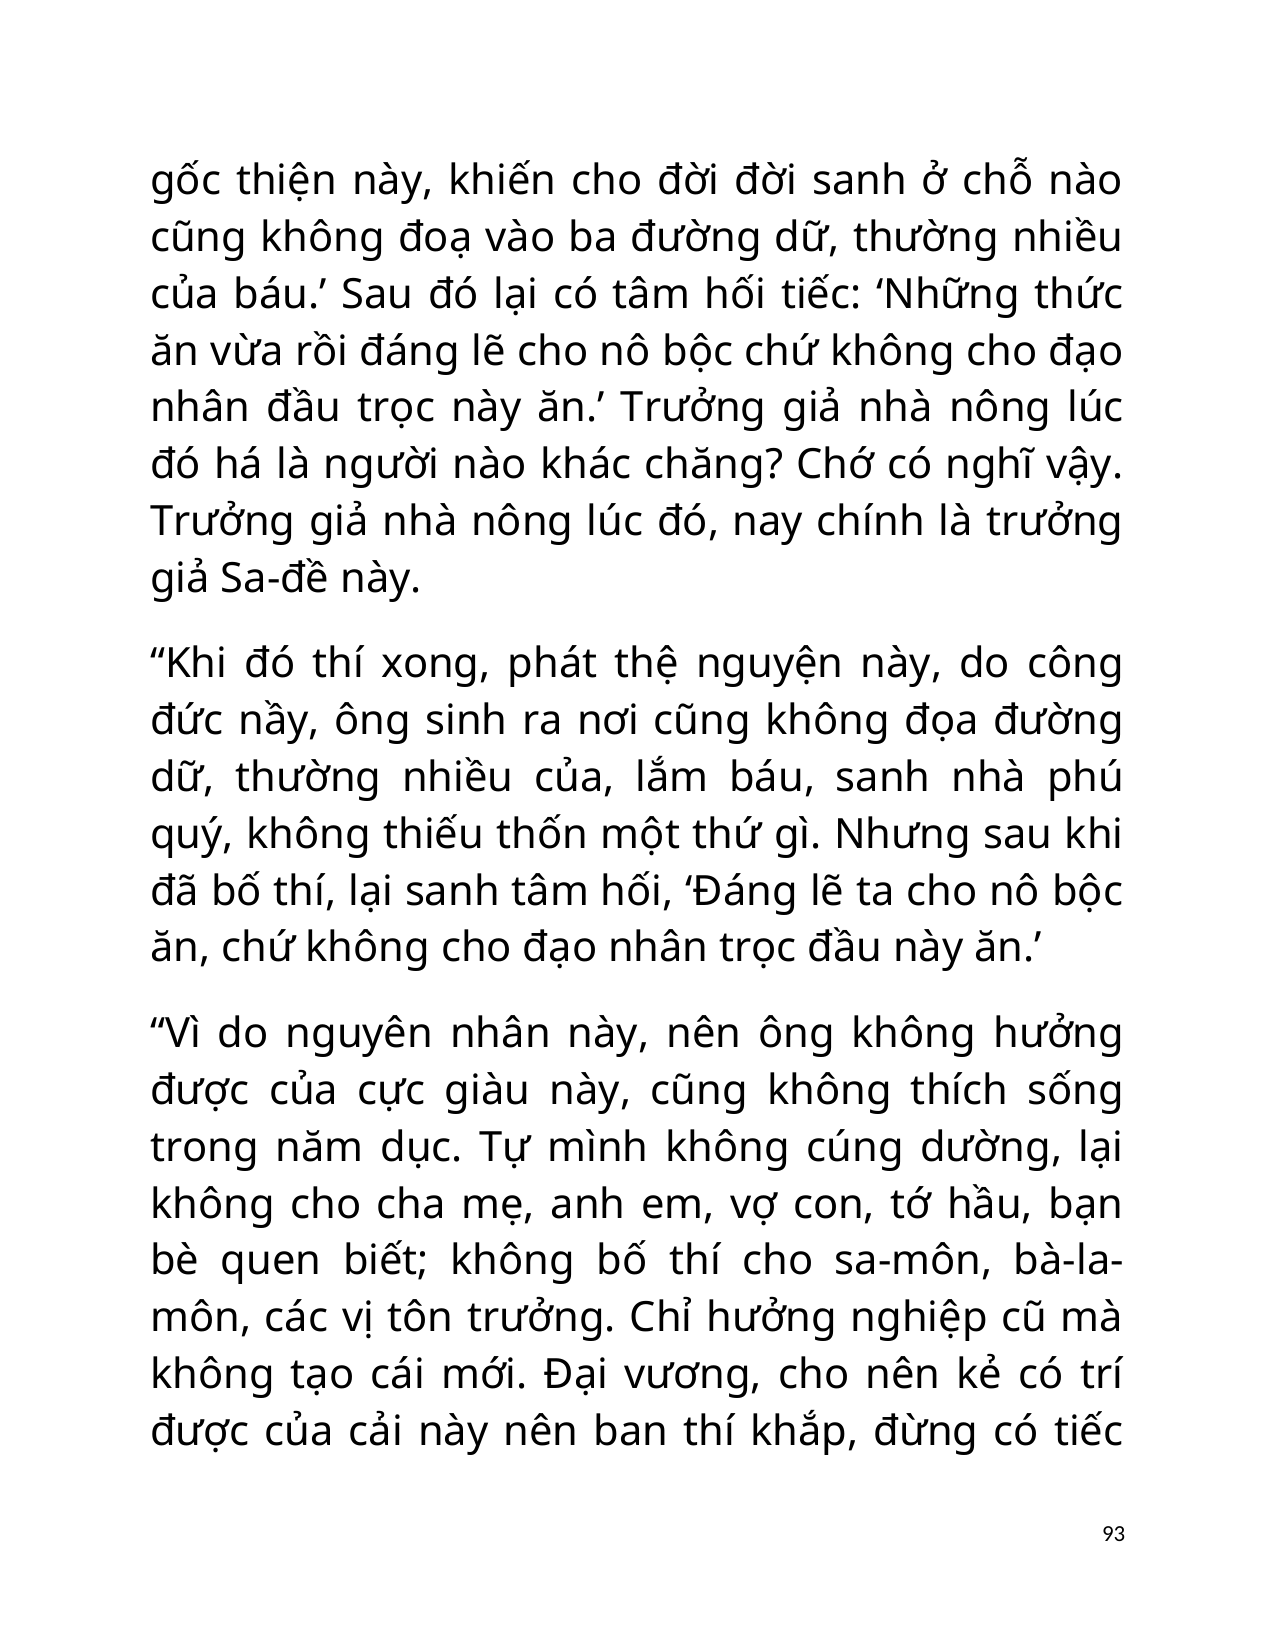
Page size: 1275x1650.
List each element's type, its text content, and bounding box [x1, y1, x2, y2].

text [150, 150, 1125, 604]
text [150, 1003, 1125, 1457]
text “Khi đó thí xong, phát thệ nguyện này, do công đức nầy, ông sinh ra nơi cũng không đọa đường dữ, thường nhiều của, lắm báu, sanh nhà phú quý, không thiếu thốn một thứ gì. Nhưng sau khi đã bố thí, lại sanh tâm hối, ‘Đáng lẽ ta cho nô bộc ăn, chứ không cho đạo nhân trọc đầu này ăn.’ [150, 633, 1125, 974]
